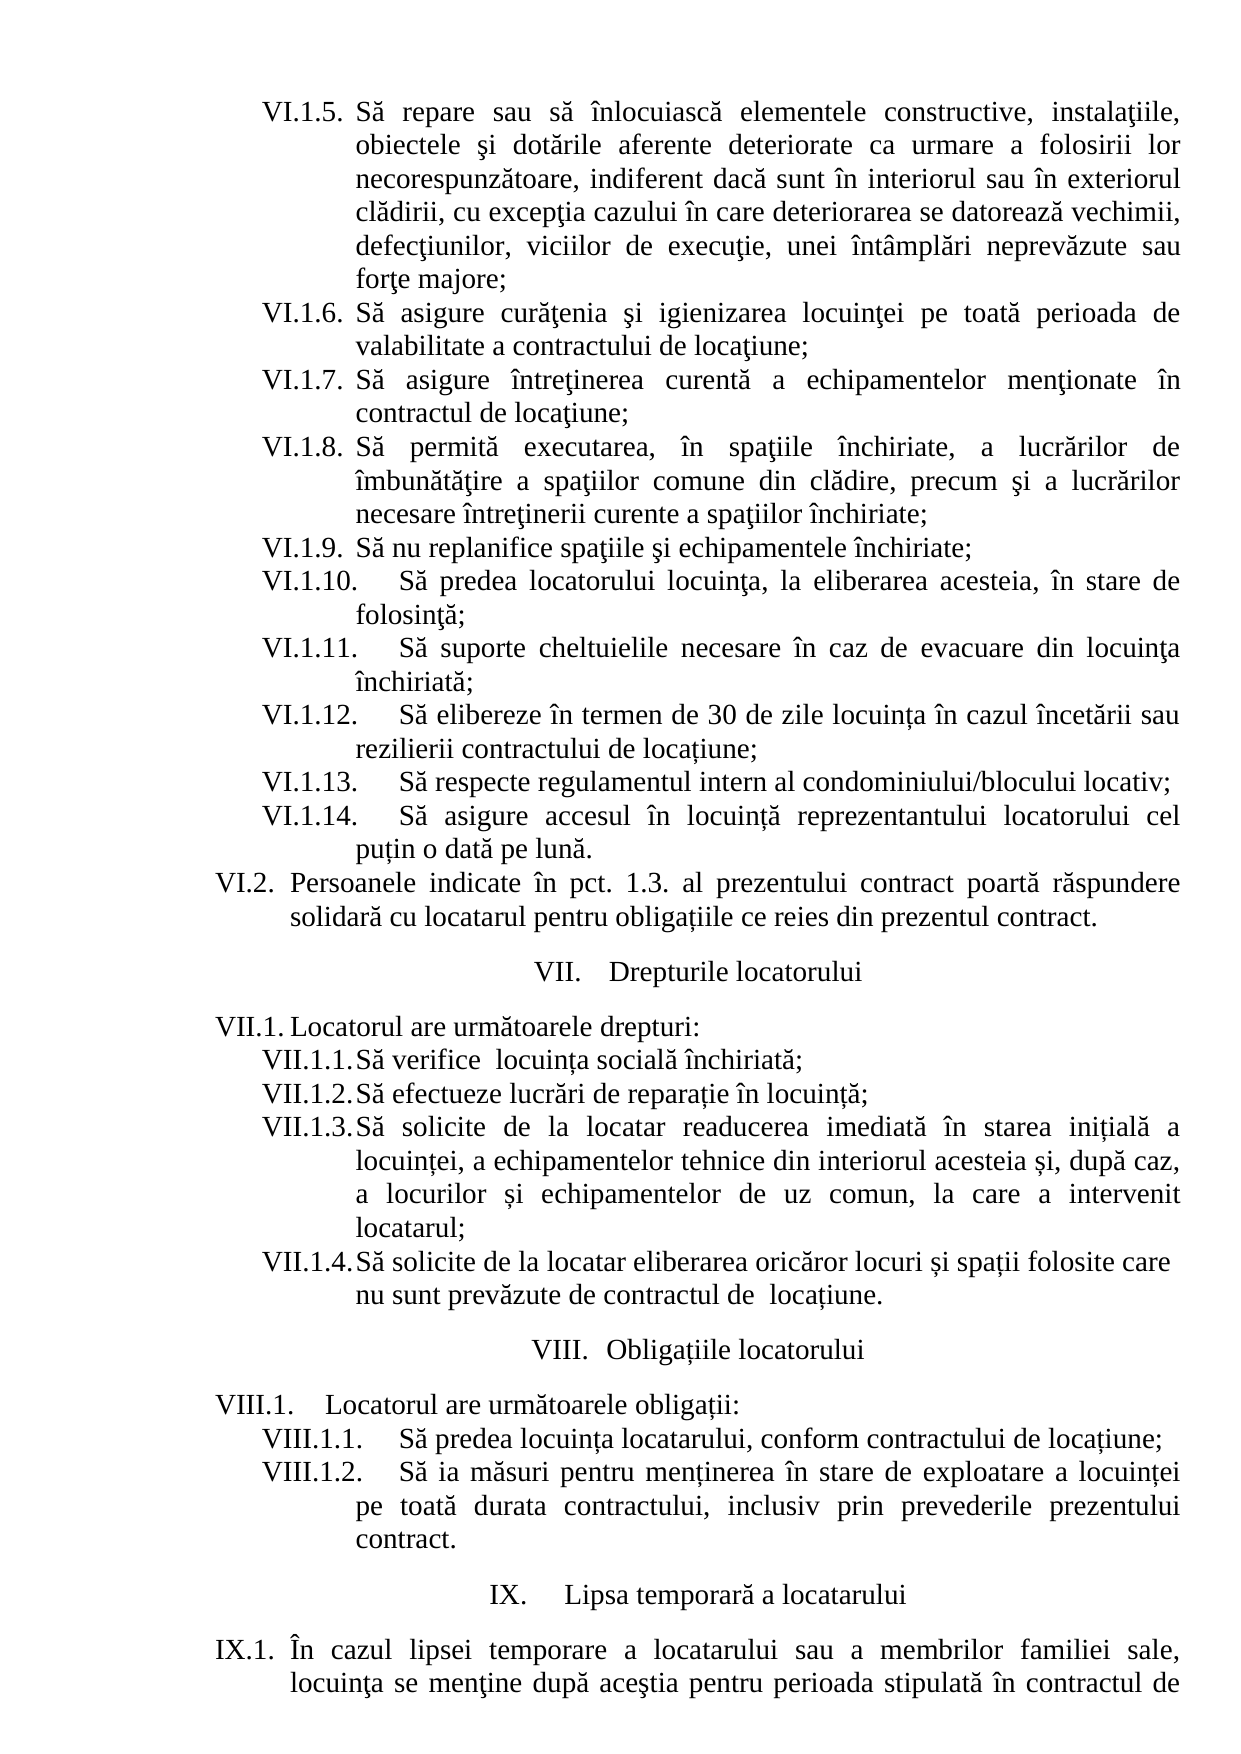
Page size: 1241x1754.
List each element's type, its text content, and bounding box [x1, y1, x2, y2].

list Să predea locatorului locuinţa, la eliberarea acesteia, în stare de folosinţă; [262, 563, 1181, 630]
list Să verifice locuința socială închiriată; [262, 1042, 1181, 1076]
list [215, 1632, 1181, 1699]
list Persoanele indicate în pct. 1.3. al prezentului contract poartă răspundere solidară cu locatarul pentru obligațiile ce reies din prezentul contract. [215, 865, 1181, 932]
list Să predea locuința locatarului, conform contractului de locațiune; [262, 1421, 1181, 1454]
list Locatorul are următoarele drepturi: [215, 1009, 1181, 1042]
list Să solicite de la locatar readucerea imediată în starea inițială a locuinței, a echipamentelor tehnice din interiorul acesteia și, după caz, a locurilor și echipamentelor de uz comun, la care a intervenit locatarul; [262, 1109, 1181, 1244]
list Drepturile locatorului [215, 954, 1181, 987]
list Să efectueze lucrări de reparație în locuință; [262, 1076, 1181, 1109]
list Să repare sau să înlocuiască elementele constructive, instalaţiile, obiectele şi dotările aferente deteriorate ca urmare a folosirii lor necorespunzătoare, indiferent dacă sunt în interiorul sau în exteriorul clădirii, cu excepţia cazului în care deteriorarea se datorează vechimii, defecţiunilor, viciilor de execuţie, unei întâmplări neprevăzute sau forţe majore; [262, 94, 1181, 295]
list Obligațiile locatorului [215, 1332, 1181, 1366]
list Să elibereze în termen de 30 de zile locuința în cazul încetării sau rezilierii contractului de locațiune; [262, 697, 1181, 764]
list Lipsa temporară a locatarului [215, 1577, 1181, 1610]
list Să nu replanifice spaţiile şi echipamentele închiriate; [262, 530, 1181, 563]
list Locatorul are următoarele obligații: [215, 1387, 1181, 1421]
list Să solicite de la locatar eliberarea oricăror locuri și spații folosite care nu sunt prevăzute de contractul de locațiune. [262, 1244, 1181, 1311]
list Să permită executarea, în spaţiile închiriate, a lucrărilor de îmbunătăţire a spaţiilor comune din clădire, precum şi a lucrărilor necesare întreţinerii curente a spaţiilor închiriate; [262, 429, 1181, 530]
list Să ia măsuri pentru menținerea în stare de exploatare a locuinței pe toată durata contractului, inclusiv prin prevederile prezentului contract. [262, 1454, 1181, 1555]
list Să respecte regulamentul intern al condominiului/blocului locativ; [262, 764, 1181, 798]
list Să asigure accesul în locuință reprezentantului locatorului cel puțin o dată pe lună. [262, 798, 1181, 865]
list Să asigure întreţinerea curentă a echipamentelor menţionate în contractul de locaţiune; [262, 362, 1181, 429]
list Să suporte cheltuielile necesare în caz de evacuare din locuinţa închiriată; [262, 630, 1181, 697]
list Să asigure curăţenia şi igienizarea locuinţei pe toată perioada de valabilitate a contractului de locaţiune; [262, 295, 1181, 362]
